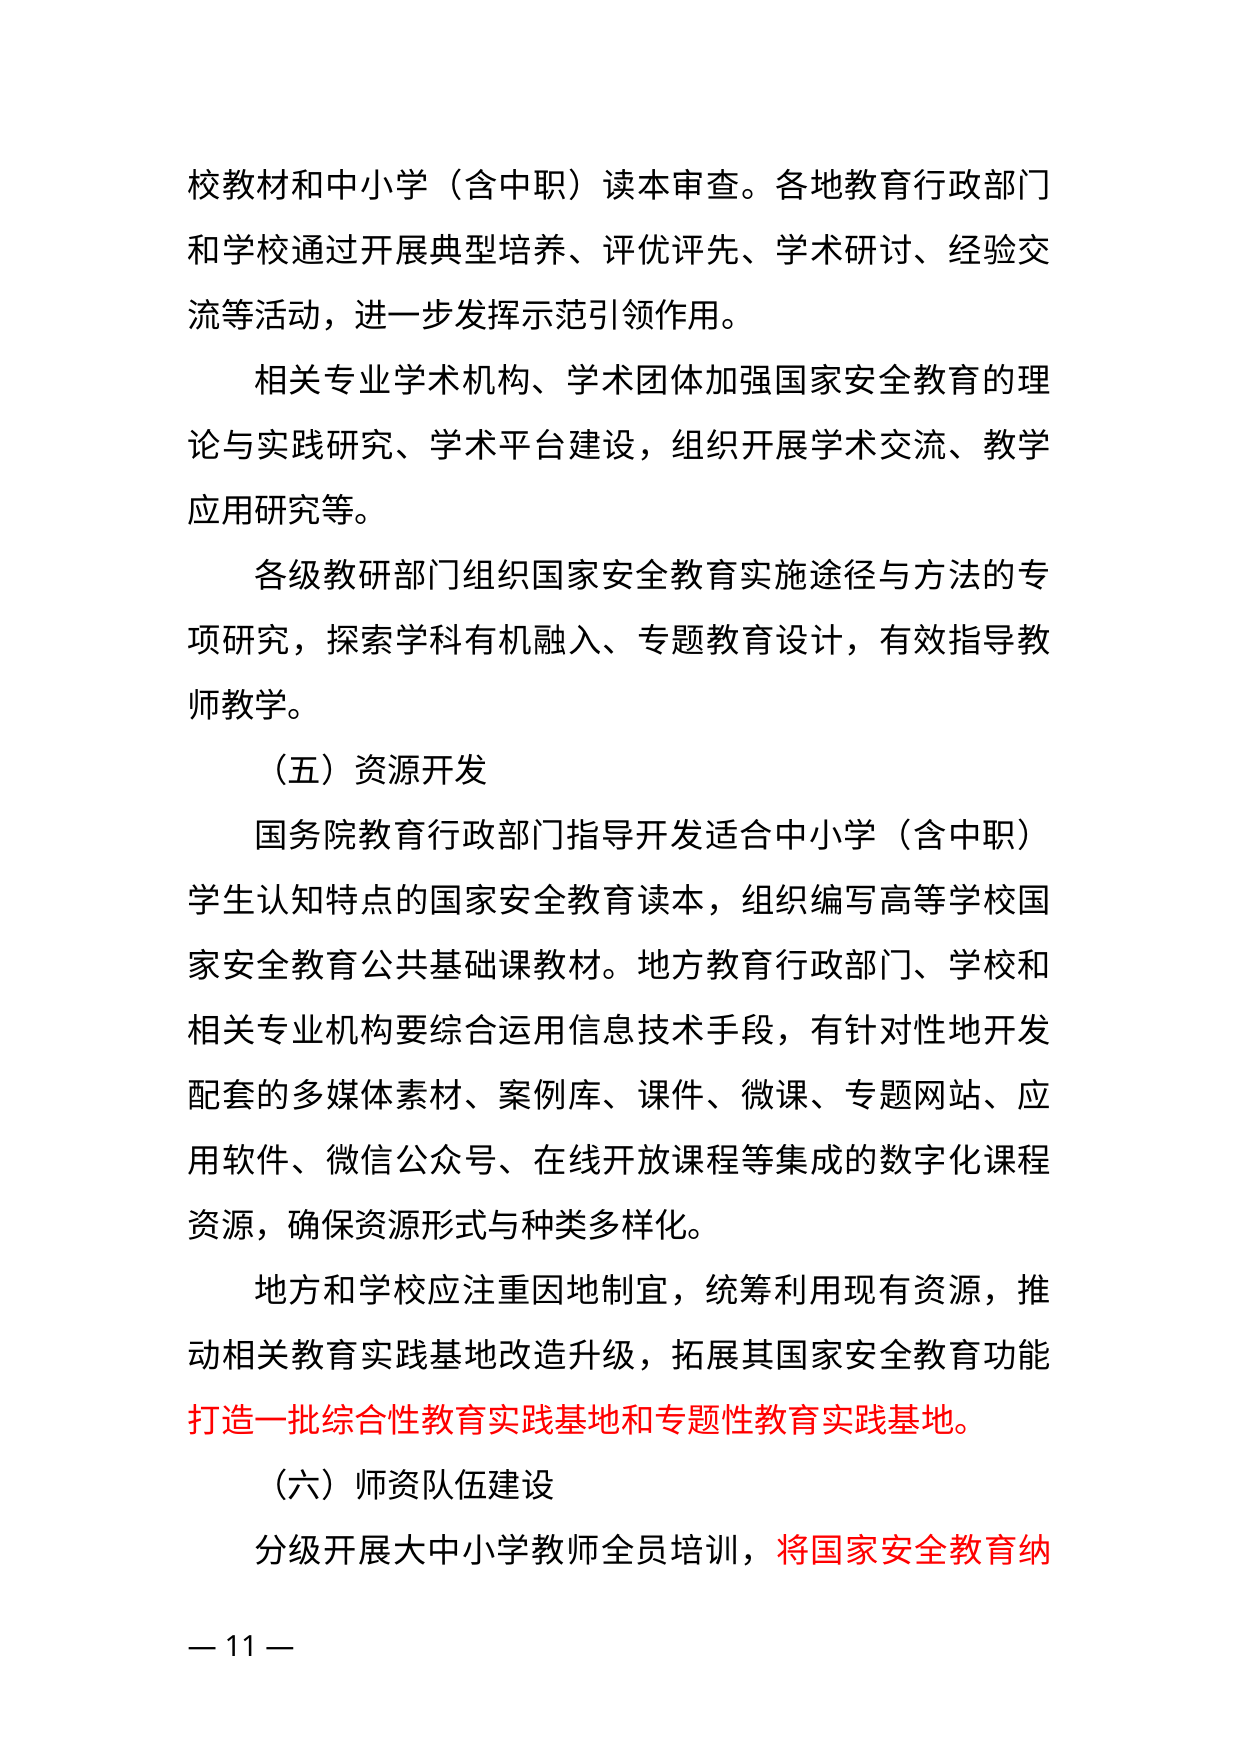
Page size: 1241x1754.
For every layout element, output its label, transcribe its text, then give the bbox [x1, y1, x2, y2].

text 各级教研部门组织国家安全教育实施途径与方法的专项研究，探索学科有机融入、专题教育设计，有效指导教师教学。 [187, 540, 1053, 735]
text 国务院教育行政部门指导开发适合中小学（含中职）学生认知特点的国家安全教育读本，组织编写高等学校国家安全教育公共基础课教材。地方教育行政部门、学校和相关专业机构要综合运用信息技术手段，有针对性地开发配套的多媒体素材、案例库、课件、微课、专题网站、应用软件、微信公众号、在线开放课程等集成的数字化课程资源，确保资源形式与种类多样化。 [187, 800, 1053, 1255]
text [187, 150, 1053, 345]
text （六）师资队伍建设 [187, 1450, 1053, 1515]
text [187, 1515, 1053, 1580]
text 相关专业学术机构、学术团体加强国家安全教育的理论与实践研究、学术平台建设，组织开展学术交流、教学应用研究等。 [187, 345, 1053, 540]
text 地方和学校应注重因地制宜，统筹利用现有资源，推动相关教育实践基地改造升级，拓展其国家安全教育功能，打造一批综合性教育实践基地和专题性教育实践基地。 [187, 1255, 1053, 1450]
text （五）资源开发 [187, 735, 1053, 800]
